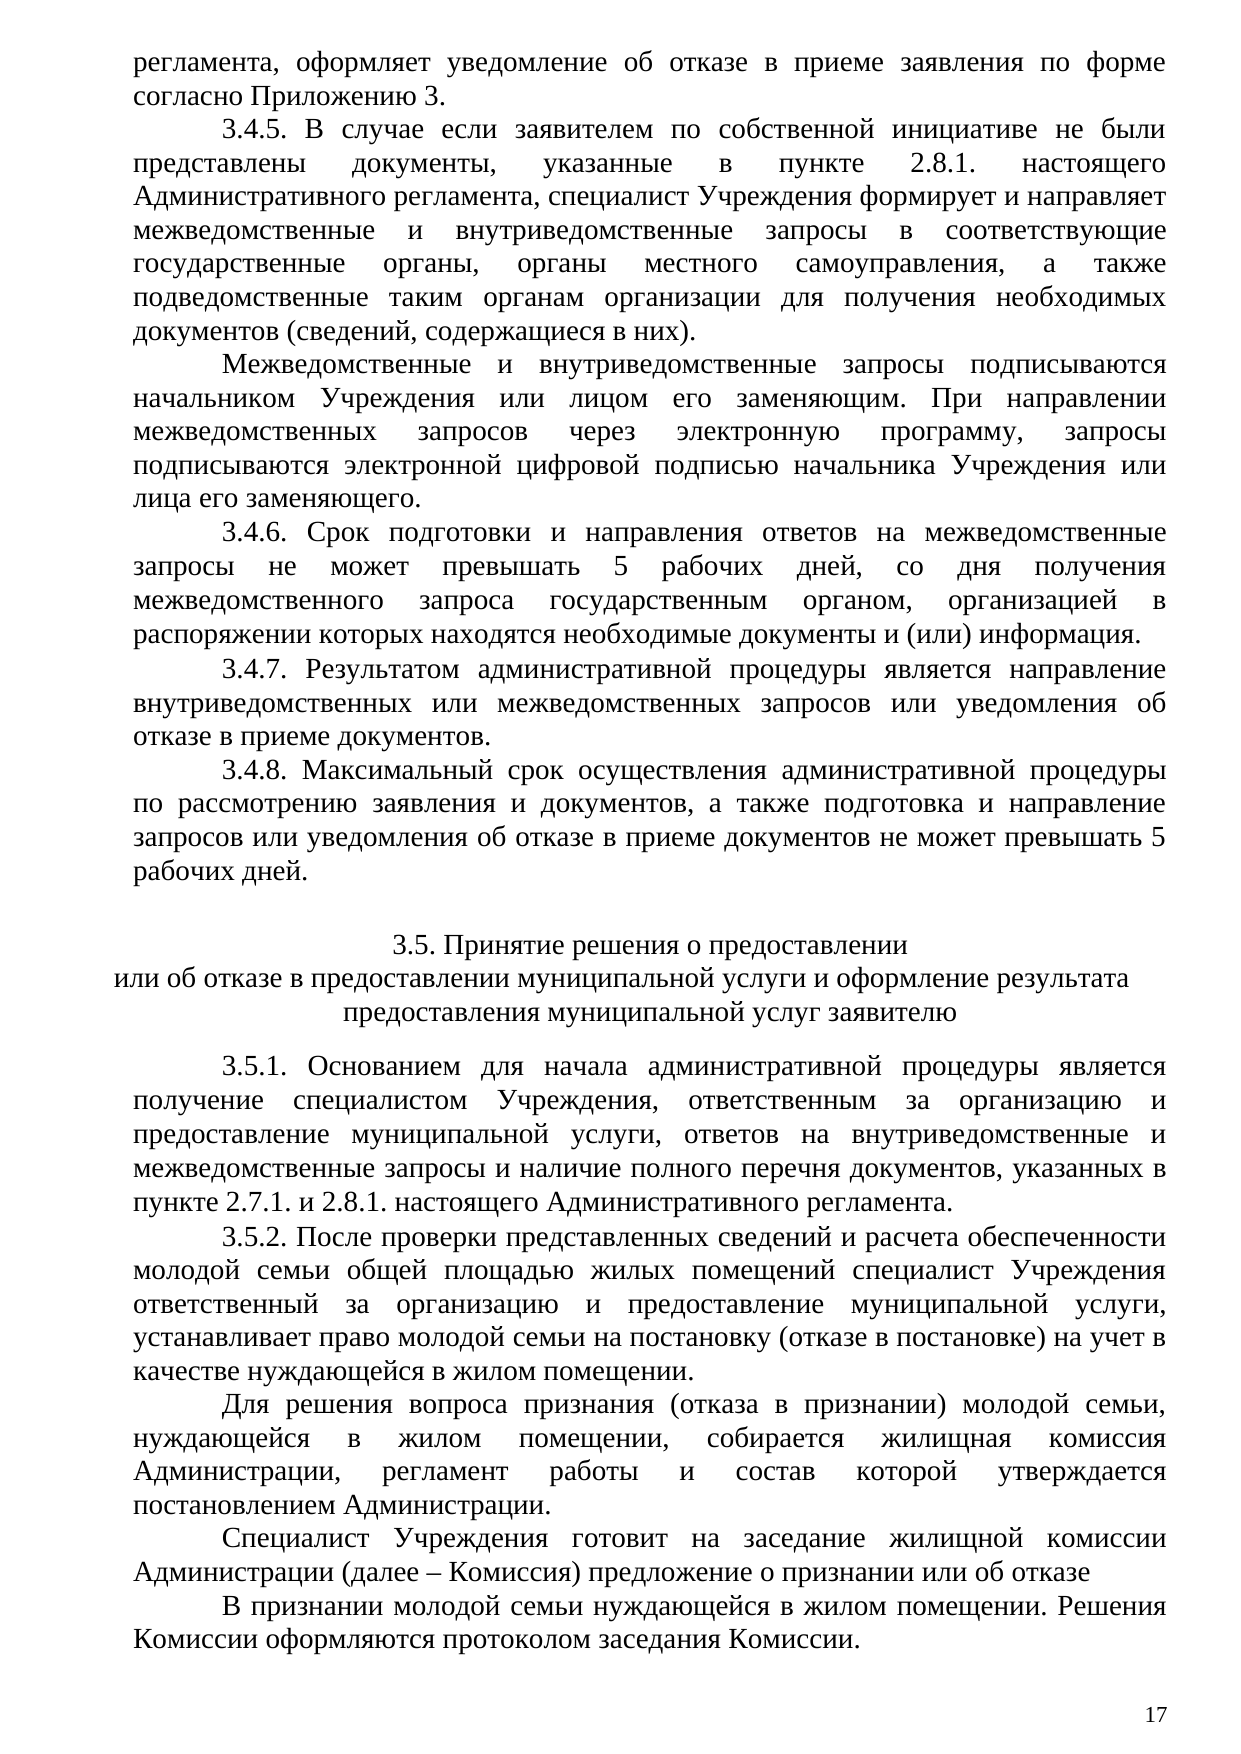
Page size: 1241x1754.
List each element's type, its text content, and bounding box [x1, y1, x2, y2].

text 3.5. Принятие решения о предоставлении [133, 927, 1167, 961]
text Межведомственные и внутриведомственные запросы подписываются начальником Учреждения или лицом его заменяющим. При направлении межведомственных запросов через электронную программу, запросы подписываются электронной цифровой подписью начальника Учреждения или лица его заменяющего. [133, 346, 1167, 514]
text 3.4.6. Срок подготовки и направления ответов на межведомственные запросы не может превышать 5 рабочих дней, со дня получения межведомственного запроса государственным органом, организацией в распоряжении которых находятся необходимые документы и (или) информация. [133, 514, 1167, 650]
text В признании молодой семьи нуждающейся в жилом помещении. Решения Комиссии оформляются протоколом заседания Комиссии. [133, 1588, 1167, 1655]
text 3.4.5. В случае если заявителем по собственной инициативе не были представлены документы, указанные в пункте 2.8.1. настоящего Административного регламента, специалист Учреждения формирует и направляет межведомственные и внутриведомственные запросы в соответствующие государственные органы, органы местного самоуправления, а также подведомственные таким органам организации для получения необходимых документов (сведений, содержащиеся в них). [133, 111, 1167, 346]
text Для решения вопроса признания (отказа в признании) молодой семьи, нуждающейся в жилом помещении, собирается жилищная комиссия Администрации, регламент работы и состав которой утверждается постановлением Администрации. [133, 1386, 1167, 1521]
text 3.5.2. После проверки представленных сведений и расчета обеспеченности молодой семьи общей площадью жилых помещений специалист Учреждения ответственный за организацию и предоставление муниципальной услуги, устанавливает право молодой семьи на постановку (отказе в постановке) на учет в качестве нуждающейся в жилом помещении. [133, 1219, 1167, 1386]
text 3.4.8. Максимальный срок осуществления административной процедуры по рассмотрению заявления и документов, а также подготовка и направление запросов или уведомления об отказе в приеме документов не может превышать 5 рабочих дней. [133, 752, 1167, 886]
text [133, 44, 1167, 111]
text 3.4.7. Результатом административной процедуры является направление внутриведомственных или межведомственных запросов или уведомления об отказе в приеме документов. [133, 651, 1167, 752]
text 3.5.1. Основанием для начала административной процедуры является получение специалистом Учреждения, ответственным за организацию и предоставление муниципальной услуги, ответов на внутриведомственные и межведомственные запросы и наличие полного перечня документов, указанных в пункте 2.7.1. и 2.8.1. настоящего Административного регламента. [133, 1048, 1167, 1217]
text Специалист Учреждения готовит на заседание жилищной комиссии Администрации (далее – Комиссия) предложение о признании или об отказе [133, 1521, 1167, 1588]
text или об отказе в предоставлении муниципальной услуги и оформление результата предоставления муниципальной услуг заявителю [76, 961, 1167, 1028]
